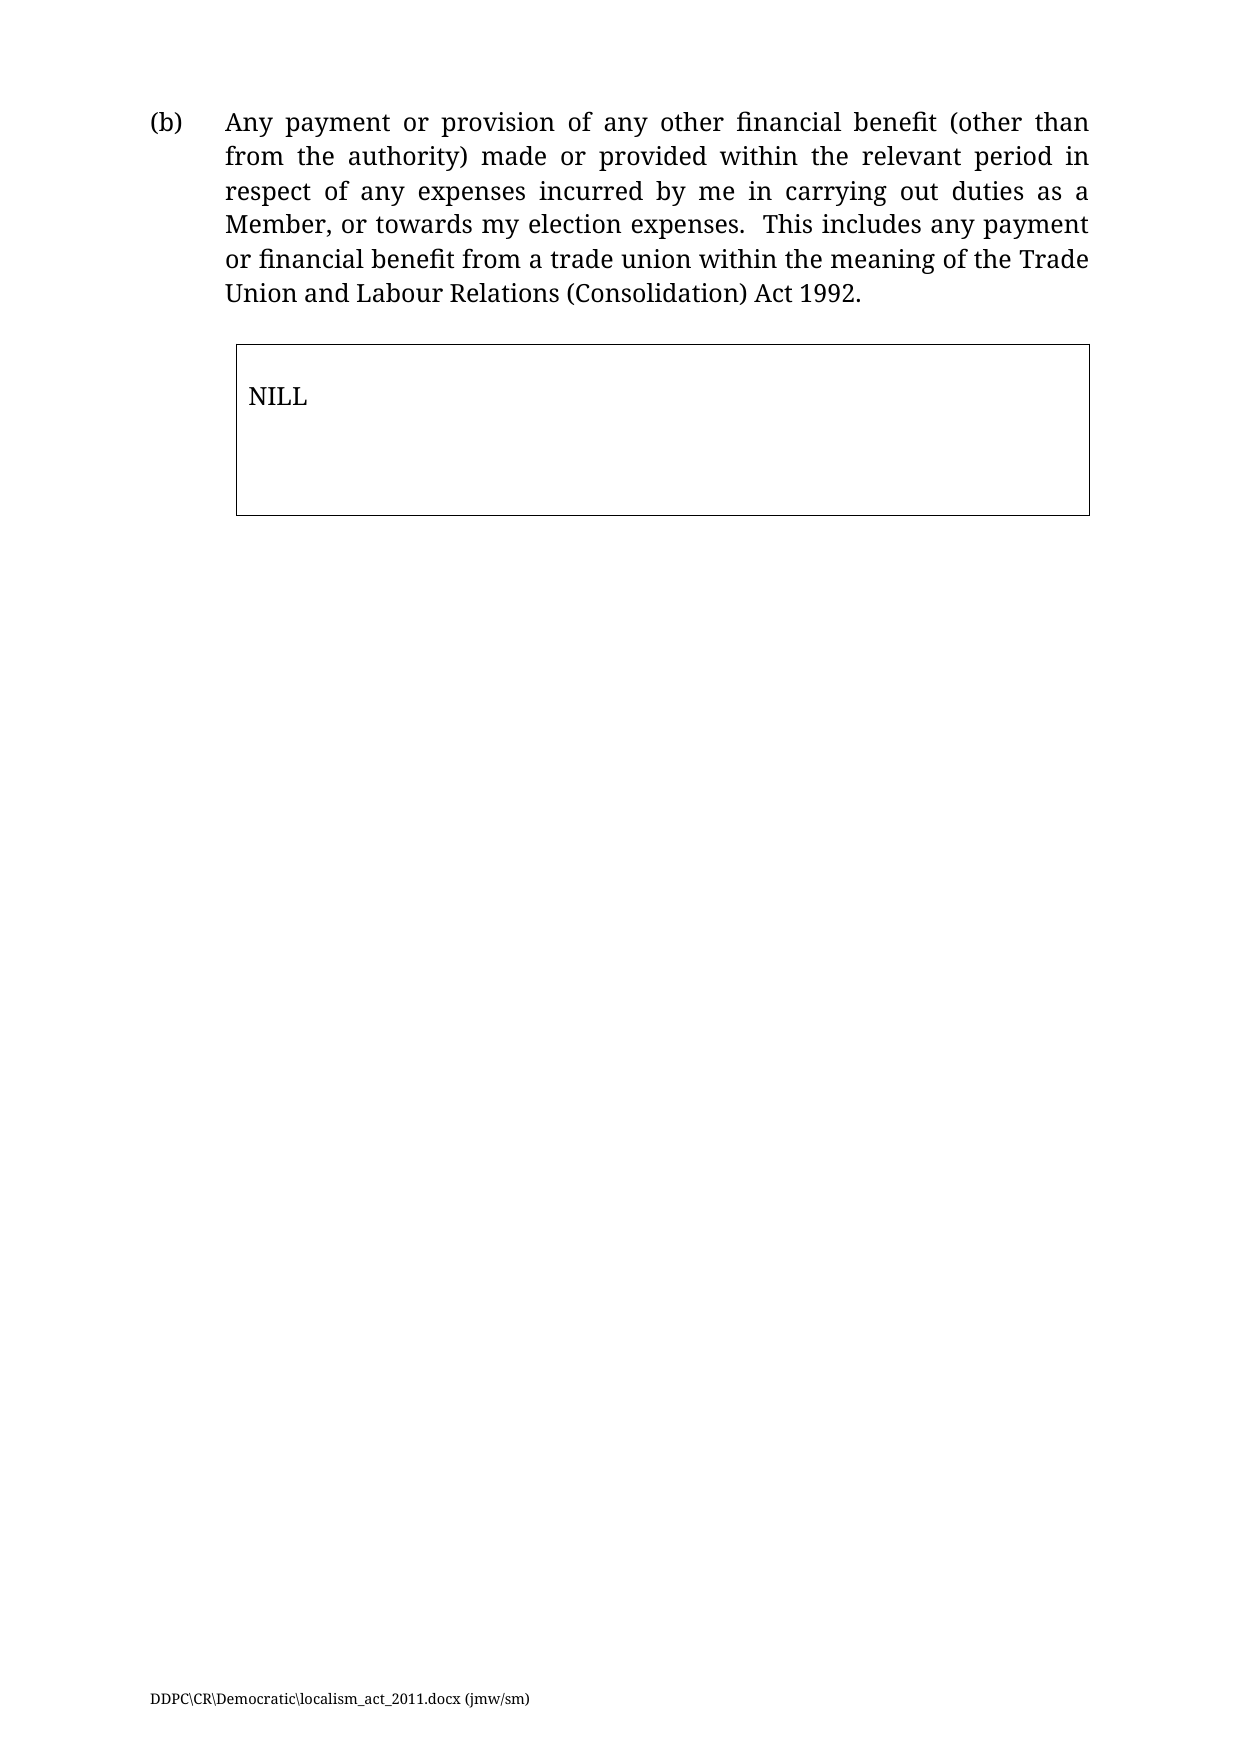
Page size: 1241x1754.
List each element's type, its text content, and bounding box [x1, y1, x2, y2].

table_header NILL [237, 345, 1089, 515]
text (b) Any payment or provision of any other financial benefit (other than from the authority) made or provided within the relevant period in respect of any expenses incurred by me in carrying out duties as a Member, or towards my election expenses. This includes any payment or financial benefit from a trade union within the meaning of the Trade Union and Labour Relations (Consolidation) Act 1992. [150, 105, 1090, 309]
